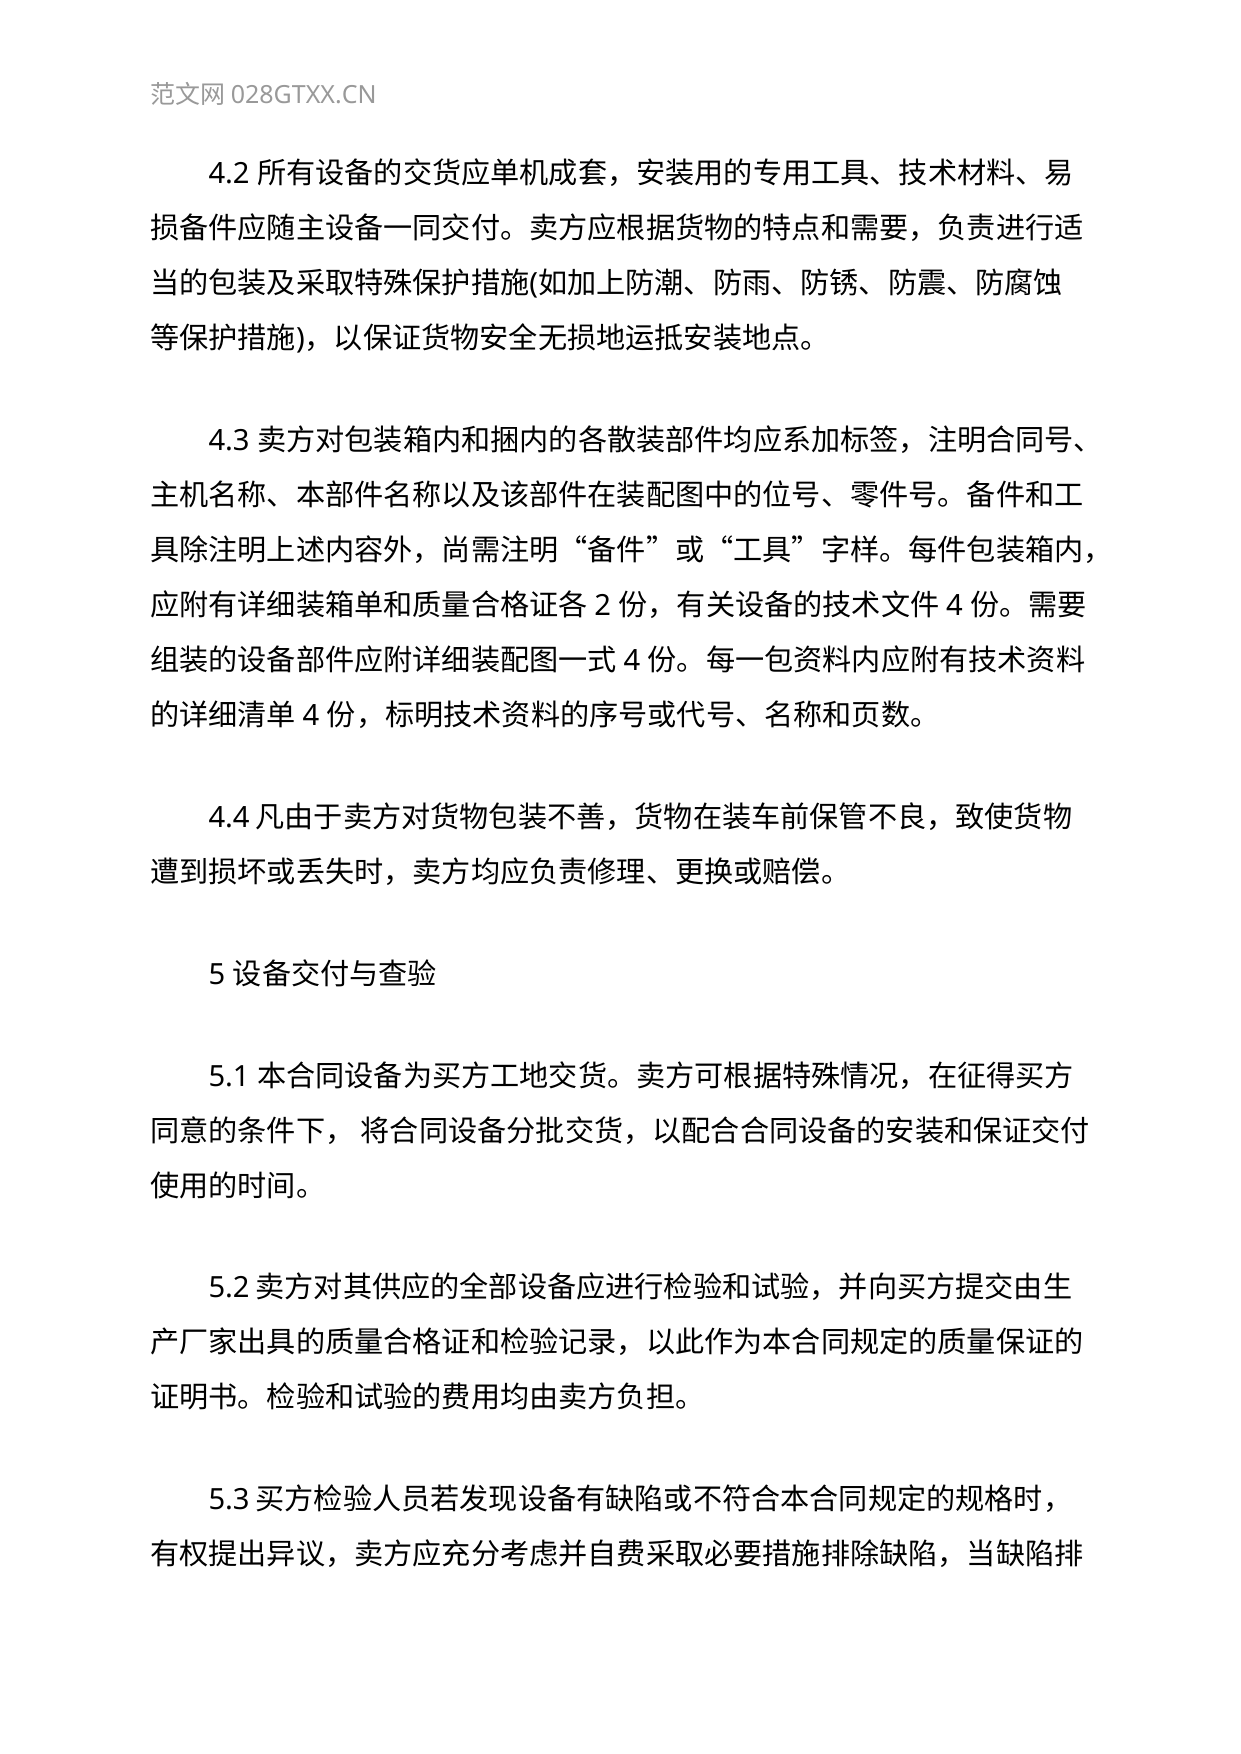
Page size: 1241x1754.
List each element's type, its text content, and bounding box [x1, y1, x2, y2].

text 4.4凡由于卖方对货物包装不善，货物在装车前保管不良，致使货物遭到损坏或丢失时，卖方均应负责修理、更换或赔偿。 [150, 794, 1090, 891]
text 5 设备交付与查验 [150, 950, 1090, 993]
text 5.2卖方对其供应的全部设备应进行检验和试验，并向买方提交由生产厂家出具的质量合格证和检验记录，以此作为本合同规定的质量保证的证明书。检验和试验的费用均由卖方负担。 [150, 1264, 1090, 1416]
text 4.2 所有设备的交货应单机成套，安装用的专用工具、技术材料、易损备件应随主设备一同交付。卖方应根据货物的特点和需要，负责进行适当的包装及采取特殊保护措施(如加上防潮、防雨、防锈、防震、防腐蚀等保护措施)，以保证货物安全无损地运抵安装地点。 [150, 150, 1090, 357]
text 4.3 卖方对包装箱内和捆内的各散装部件均应系加标签，注明合同号、主机名称、本部件名称以及该部件在装配图中的位号、零件号。备件和工具除注明上述内容外，尚需注明“备件”或“工具”字样。每件包装箱内，应附有详细装箱单和质量合格证各 2 份，有关设备的技术文件 4 份。需要组装的设备部件应附详细装配图一式 4 份。每一包资料内应附有技术资料的详细清单 4 份，标明技术资料的序号或代号、名称和页数。 [150, 417, 1090, 734]
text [150, 1476, 1090, 1573]
text 5.1 本合同设备为买方工地交货。卖方可根据特殊情况，在征得买方同意的条件下， 将合同设备分批交货，以配合合同设备的安装和保证交付使用的时间。 [150, 1052, 1090, 1204]
